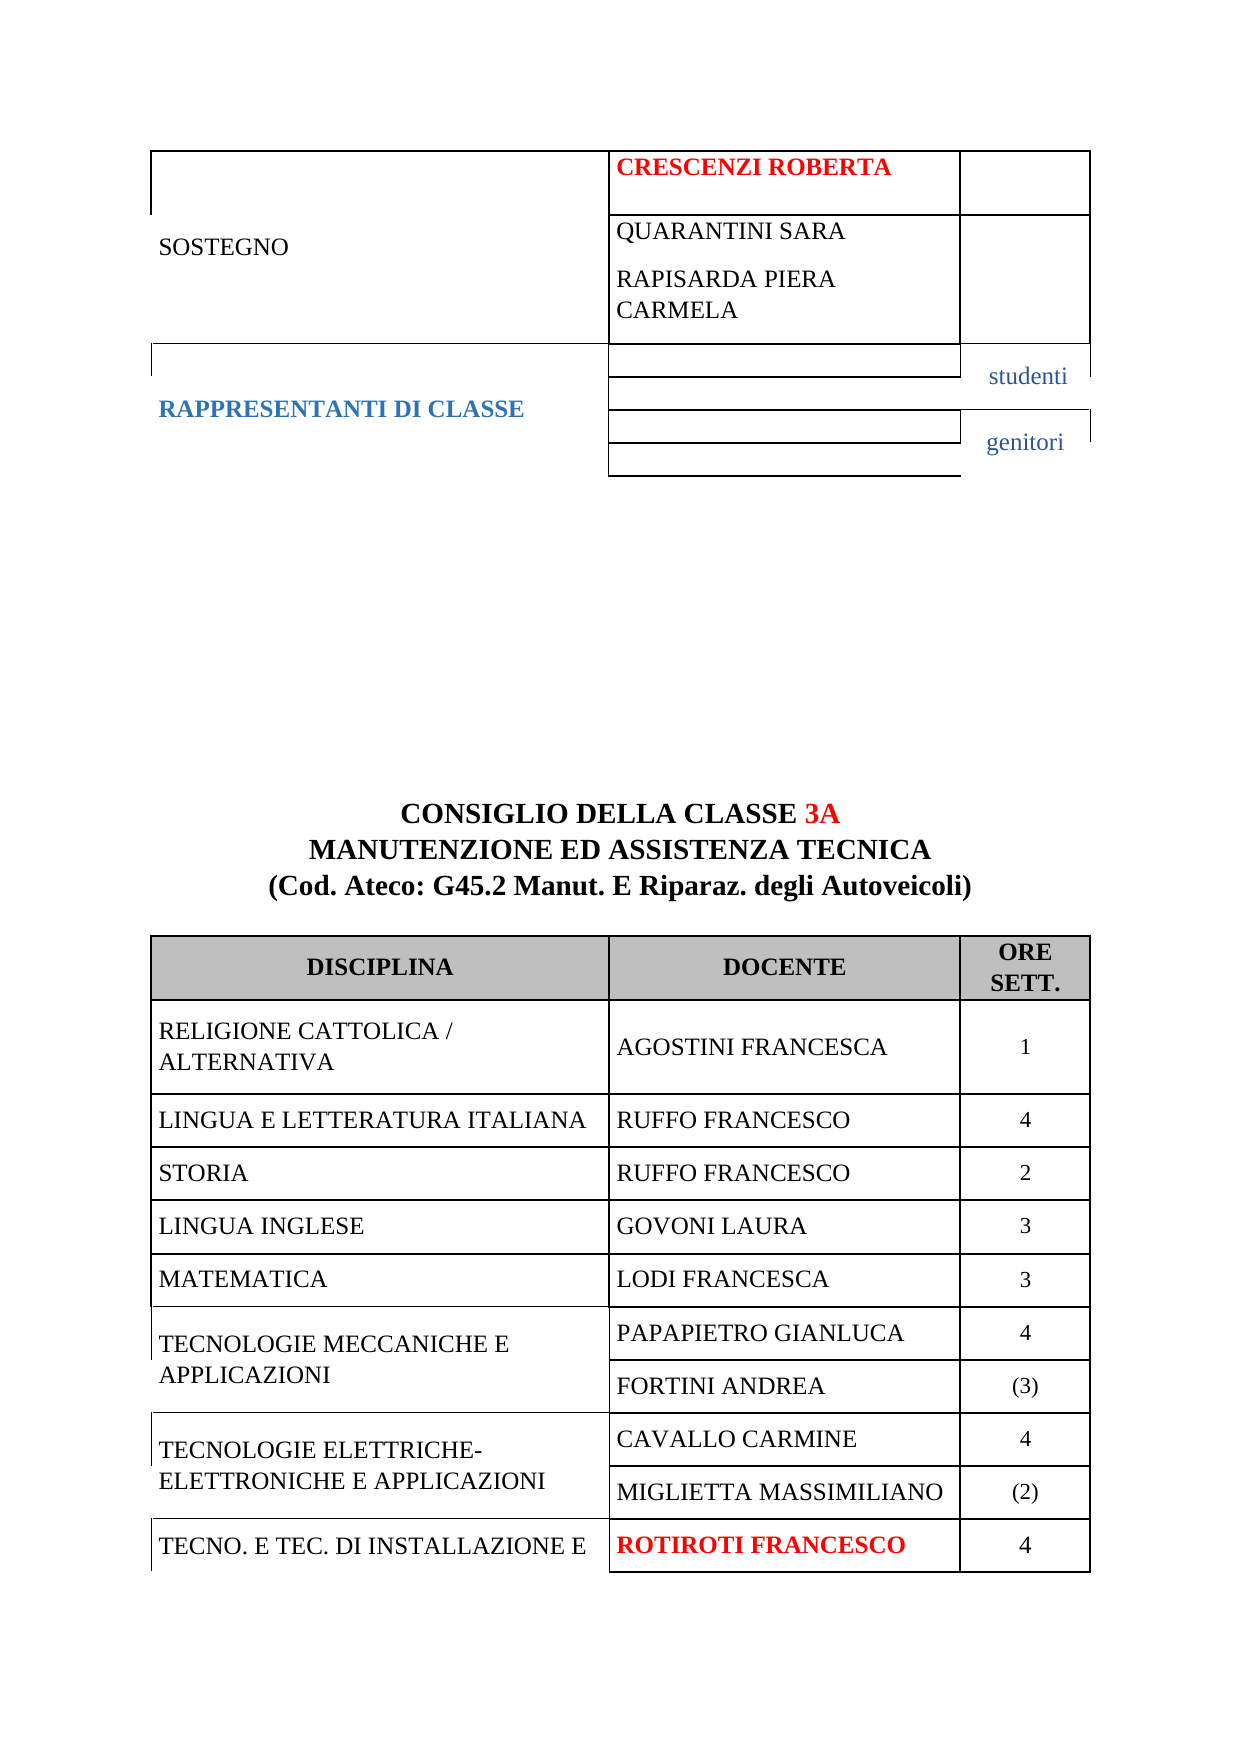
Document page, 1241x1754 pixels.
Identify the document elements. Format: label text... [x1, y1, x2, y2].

table_cell CRESCENZI ROBERTA [610, 152, 959, 214]
table_cell LINGUA E LETTERATURA ITALIANA [152, 1095, 608, 1146]
table_cell (3) [961, 1361, 1089, 1412]
table_cell AGOSTINI FRANCESCA [610, 1001, 959, 1093]
table_cell TECNOLOGIE ELETTRICHE-ELETTRONICHE E APPLICAZIONI [151, 1413, 609, 1518]
table_cell RELIGIONE CATTOLICA / ALTERNATIVA [152, 1001, 608, 1093]
table_cell QUARANTINI SARA RAPISARDA PIERA CARMELA [610, 216, 959, 342]
table_cell [609, 378, 960, 409]
table_cell [961, 152, 1089, 214]
table_cell [609, 345, 960, 376]
table_cell 2 [961, 1148, 1089, 1199]
table_cell genitori [960, 409, 1090, 475]
table_cell studenti [960, 344, 1090, 409]
table_cell FORTINI ANDREA [610, 1361, 959, 1412]
table_cell ROTIROTI FRANCESCO [610, 1520, 959, 1571]
table_cell 1 [961, 1001, 1089, 1093]
table_cell 4 [961, 1095, 1089, 1146]
table_cell MATEMATICA [152, 1255, 608, 1306]
table_cell 4 [961, 1414, 1089, 1465]
table_header ORE SETT. [961, 937, 1089, 999]
table_cell TECNOLOGIE MECCANICHE E APPLICAZIONI [151, 1307, 609, 1412]
table_cell 4 [961, 1308, 1089, 1359]
table_cell LINGUA INGLESE [152, 1201, 608, 1252]
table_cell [152, 1519, 609, 1571]
table_cell [609, 444, 960, 475]
table_cell 4 [961, 1520, 1089, 1571]
table_cell 3 [961, 1201, 1089, 1252]
table_cell LODI FRANCESCA [610, 1255, 959, 1306]
table_cell CAVALLO CARMINE [610, 1414, 959, 1465]
table_cell SOSTEGNO [151, 152, 608, 342]
table_cell RUFFO FRANCESCO [610, 1095, 959, 1146]
table_cell MIGLIETTA MASSIMILIANO [610, 1467, 959, 1518]
table_cell RAPPRESENTANTI DI CLASSE [151, 344, 608, 475]
table_cell PAPAPIETRO GIANLUCA [610, 1308, 959, 1359]
text CONSIGLIO DELLA CLASSE 3A [150, 796, 1090, 830]
table_cell (2) [961, 1467, 1089, 1518]
table_cell STORIA [152, 1148, 608, 1199]
table_header DISCIPLINA [152, 937, 608, 999]
table_cell RUFFO FRANCESCO [610, 1148, 959, 1199]
table_cell GOVONI LAURA [610, 1201, 959, 1252]
table_cell 3 [961, 1255, 1089, 1306]
table_cell [609, 411, 960, 442]
table_header DOCENTE [610, 937, 959, 999]
text (Cod. Ateco: G45.2 Manut. E Riparaz. degli Autoveicoli) [150, 868, 1090, 902]
text MANUTENZIONE ED ASSISTENZA TECNICA [150, 832, 1090, 866]
table_cell [961, 216, 1089, 342]
